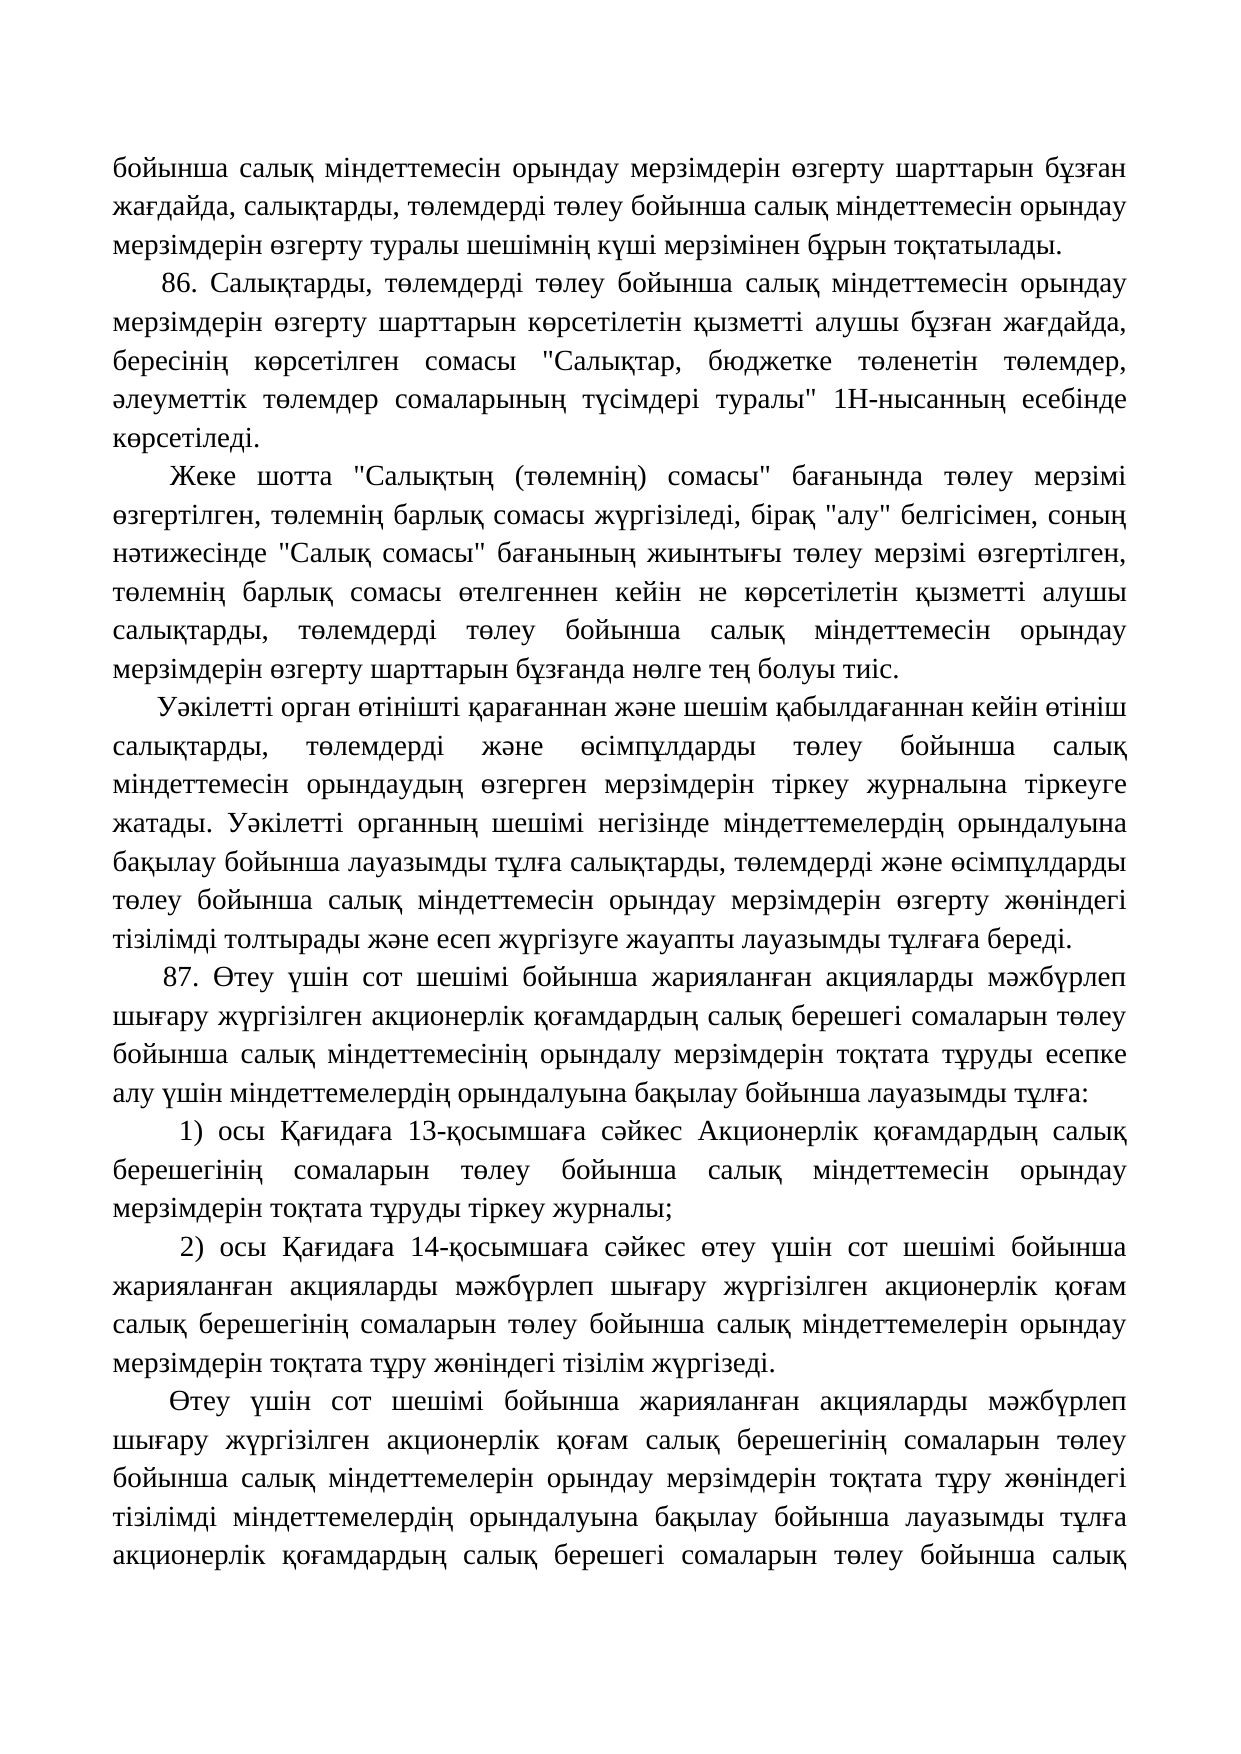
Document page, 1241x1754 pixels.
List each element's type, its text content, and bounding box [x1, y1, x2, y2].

text Жеке шотта "Салықтың (төлемнің) сомасы" бағанында төлеу мерзімі өзгертілген, төлемнің барлық сомасы жүргізіледі, бірақ "алу" белгісімен, соның нәтижесінде "Салық сомасы" бағанының жиынтығы төлеу мерзімі өзгертілген, төлемнің барлық сомасы өтелгеннен кейін не көрсетілетін қызметті алушы салықтарды, төлемдерді төлеу бойынша салық міндеттемесін орындау мерзімдерін өзгерту шарттарын бұзғанда нөлге тең болуы тиіс. [112, 458, 1128, 684]
text 1) осы Қағидаға 13-қосымшаға сәйкес Акционерлік қоғамдардың салық берешегінің сомаларын төлеу бойынша салық міндеттемесін орындау мерзімдерін тоқтата тұруды тіркеу журналы; [112, 1113, 1128, 1224]
text 2) осы Қағидаға 14-қосымшаға сәйкес өтеу үшін сот шешімі бойынша жарияланған акцияларды мәжбүрлеп шығару жүргізілген акционерлік қоғам салық берешегінің сомаларын төлеу бойынша салық міндеттемелерін орындау мерзімдерін тоқтата тұру жөніндегі тізілім жүргізеді. [112, 1229, 1128, 1378]
text 86. Салықтарды, төлемдерді төлеу бойынша салық міндеттемесін орындау мерзімдерін өзгерту шарттарын көрсетілетін қызметті алушы бұзған жағдайда, бересінің көрсетілген сомасы "Салықтар, бюджетке төленетін төлемдер, әлеуметтік төлемдер сомаларының түсімдері туралы" 1H-нысанның есебінде көрсетіледі. [112, 266, 1128, 453]
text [112, 150, 1128, 261]
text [112, 1383, 1128, 1571]
text Уәкілетті орган өтінішті қарағаннан және шешім қабылдағаннан кейін өтініш салықтарды, төлемдерді және өсімпұлдарды төлеу бойынша салық міндеттемесін орындаудың өзгерген мерзімдерін тіркеу журналына тіркеуге жатады. Уәкілетті органның шешімі негізінде міндеттемелердің орындалуына бақылау бойынша лауазымды тұлға салықтарды, төлемдерді және өсімпұлдарды төлеу бойынша салық міндеттемесін орындау мерзімдерін өзгерту жөніндегі тізілімді толтырады және есеп жүргізуге жауапты лауазымды тұлғаға береді. [112, 689, 1128, 954]
text 87. Өтеу үшін сот шешімі бойынша жарияланған акцияларды мәжбүрлеп шығару жүргізілген акционерлік қоғамдардың салық берешегі сомаларын төлеу бойынша салық міндеттемесінің орындалу мерзімдерін тоқтата тұруды есепке алу үшін міндеттемелердің орындалуына бақылау бойынша лауазымды тұлға: [112, 959, 1128, 1108]
